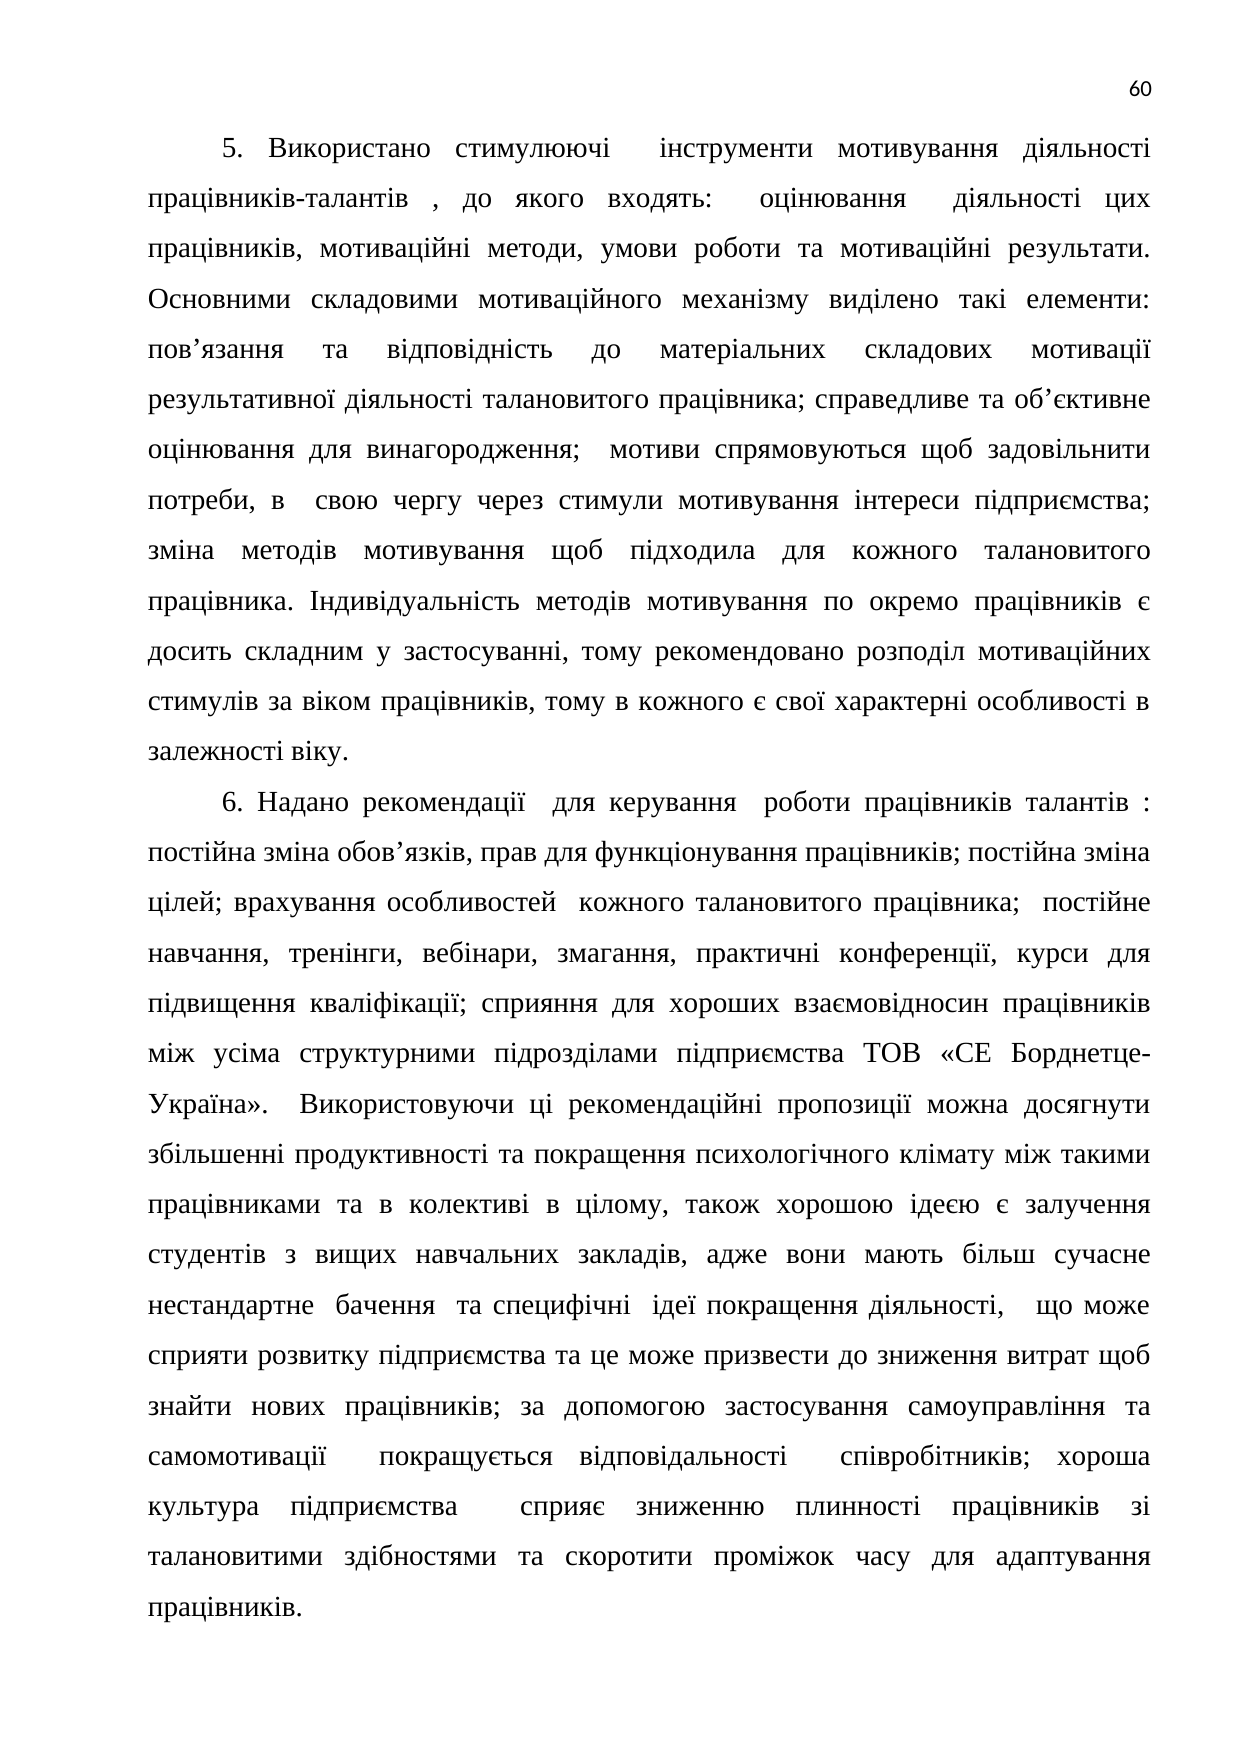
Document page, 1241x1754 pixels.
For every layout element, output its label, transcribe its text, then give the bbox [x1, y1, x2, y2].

text 5. Використано стимулюючі інструменти мотивування діяльності працівників-талантів , до якого входять: оцінювання діяльності цих працівників, мотиваційні методи, умови роботи та мотиваційні результати. Основними складовими мотиваційного механізму виділено такі елементи: пов’язання та відповідність до матеріальних складових мотивації результативної діяльності талановитого працівника; справедливе та об’єктивне оцінювання для винагородження; мотиви спрямовуються щоб задовільнити потреби, в свою чергу через стимули мотивування інтереси підприємства; зміна методів мотивування щоб підходила для кожного талановитого працівника. Індивідуальність методів мотивування по окремо працівників є досить складним у застосуванні, тому рекомендовано розподіл мотиваційних стимулів за віком працівників, тому в кожного є свої характерні особливості в залежності віку. [148, 130, 1152, 767]
text 6. Надано рекомендації для керування роботи працівників талантів : постійна зміна обов’язків, прав для функціонування працівників; постійна зміна цілей; врахування особливостей кожного талановитого працівника; постійне навчання, тренінги, вебінари, змагання, практичні конференції, курси для підвищення кваліфікації; сприяння для хороших взаємовідносин працівників між усіма структурними підрозділами підприємства ТОВ «СЕ Борднетце-Україна». Використовуючи ці рекомендаційні пропозиції можна досягнути збільшенні продуктивності та покращення психологічного клімату між такими працівниками та в колективі в цілому, також хорошою ідеєю є залучення студентів з вищих навчальних закладів, адже вони мають більш сучасне нестандартне бачення та специфічні ідеї покращення діяльності, що може сприяти розвитку підприємства та це може призвести до зниження витрат щоб знайти нових працівників; за допомогою застосування самоуправління та самомотивації покращується відповідальності співробітників; хороша культура підприємства сприяє зниженню плинності працівників зі талановитими здібностями та скоротити проміжок часу для адаптування працівників. [148, 784, 1152, 1622]
